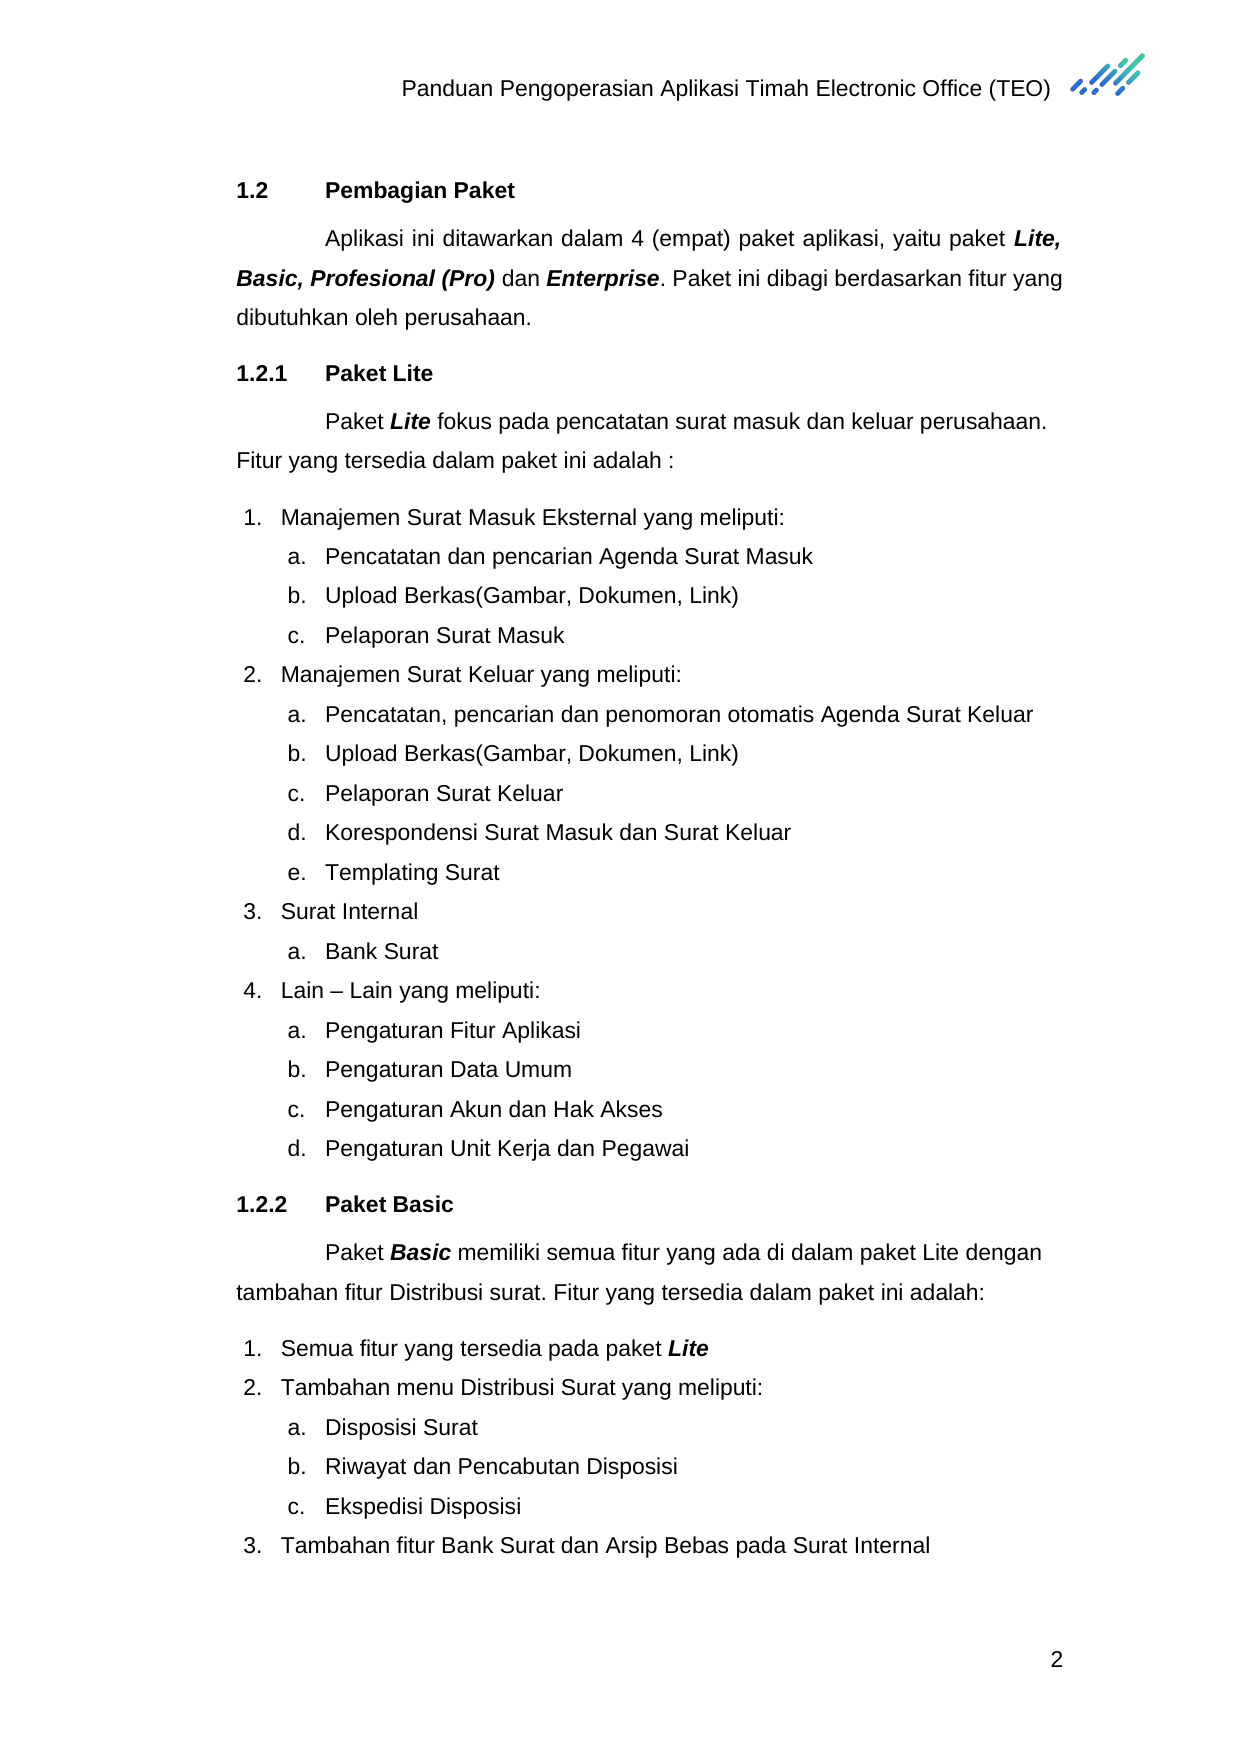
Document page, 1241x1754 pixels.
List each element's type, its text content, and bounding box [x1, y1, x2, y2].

list Lain – Lain yang meliputi: [243, 977, 1063, 1004]
text Paket Lite fokus pada pencatatan surat masuk dan keluar perusahaan. Fitur yang tersedia dalam paket ini adalah : [236, 408, 1063, 474]
list Semua fitur yang tersedia pada paket Lite [243, 1335, 1063, 1361]
list Tambahan menu Distribusi Surat yang meliputi: [243, 1374, 1063, 1401]
list Pengaturan Fitur Aplikasi [287, 1017, 1063, 1043]
list Disposisi Surat [287, 1414, 1063, 1440]
list Pencatatan, pencarian dan penomoran otomatis Agenda Surat Keluar [287, 701, 1063, 727]
list Upload Berkas(Gambar, Dokumen, Link) [287, 740, 1063, 767]
list Manajemen Surat Keluar yang meliputi: [243, 661, 1063, 688]
list Templating Surat [287, 859, 1063, 885]
list Manajemen Surat Masuk Eksternal yang meliputi: [243, 503, 1063, 530]
subtitle Paket Lite [236, 360, 1063, 386]
list Surat Internal [243, 898, 1063, 925]
list Pengaturan Unit Kerja dan Pegawai [287, 1135, 1063, 1162]
list Pengaturan Akun dan Hak Akses [287, 1096, 1063, 1122]
list Upload Berkas(Gambar, Dokumen, Link) [287, 582, 1063, 609]
text Paket Basic memiliki semua fitur yang ada di dalam paket Lite dengan tambahan fitur Distribusi surat. Fitur yang tersedia dalam paket ini adalah: [236, 1239, 1063, 1305]
list Ekspedisi Disposisi [287, 1493, 1063, 1519]
list Tambahan fitur Bank Surat dan Arsip Bebas pada Surat Internal [243, 1532, 1063, 1558]
list Pencatatan dan pencarian Agenda Surat Masuk [287, 543, 1063, 569]
subtitle Paket Basic [236, 1191, 1063, 1218]
list Riwayat dan Pencabutan Disposisi [287, 1453, 1063, 1479]
subtitle Pembagian Paket [236, 177, 1063, 203]
text Aplikasi ini ditawarkan dalam 4 (empat) paket aplikasi, yaitu paket Lite, Basic, Profesional (Pro) dan Enterprise. Paket ini dibagi berdasarkan fitur yang dibutuhkan oleh perusahaan. [236, 225, 1063, 330]
list Bank Surat [287, 938, 1063, 964]
list Pengaturan Data Umum [287, 1056, 1063, 1083]
list Korespondensi Surat Masuk dan Surat Keluar [287, 819, 1063, 846]
picture [1066, 52, 1148, 98]
list Pelaporan Surat Masuk [287, 622, 1063, 648]
list Pelaporan Surat Keluar [287, 780, 1063, 806]
